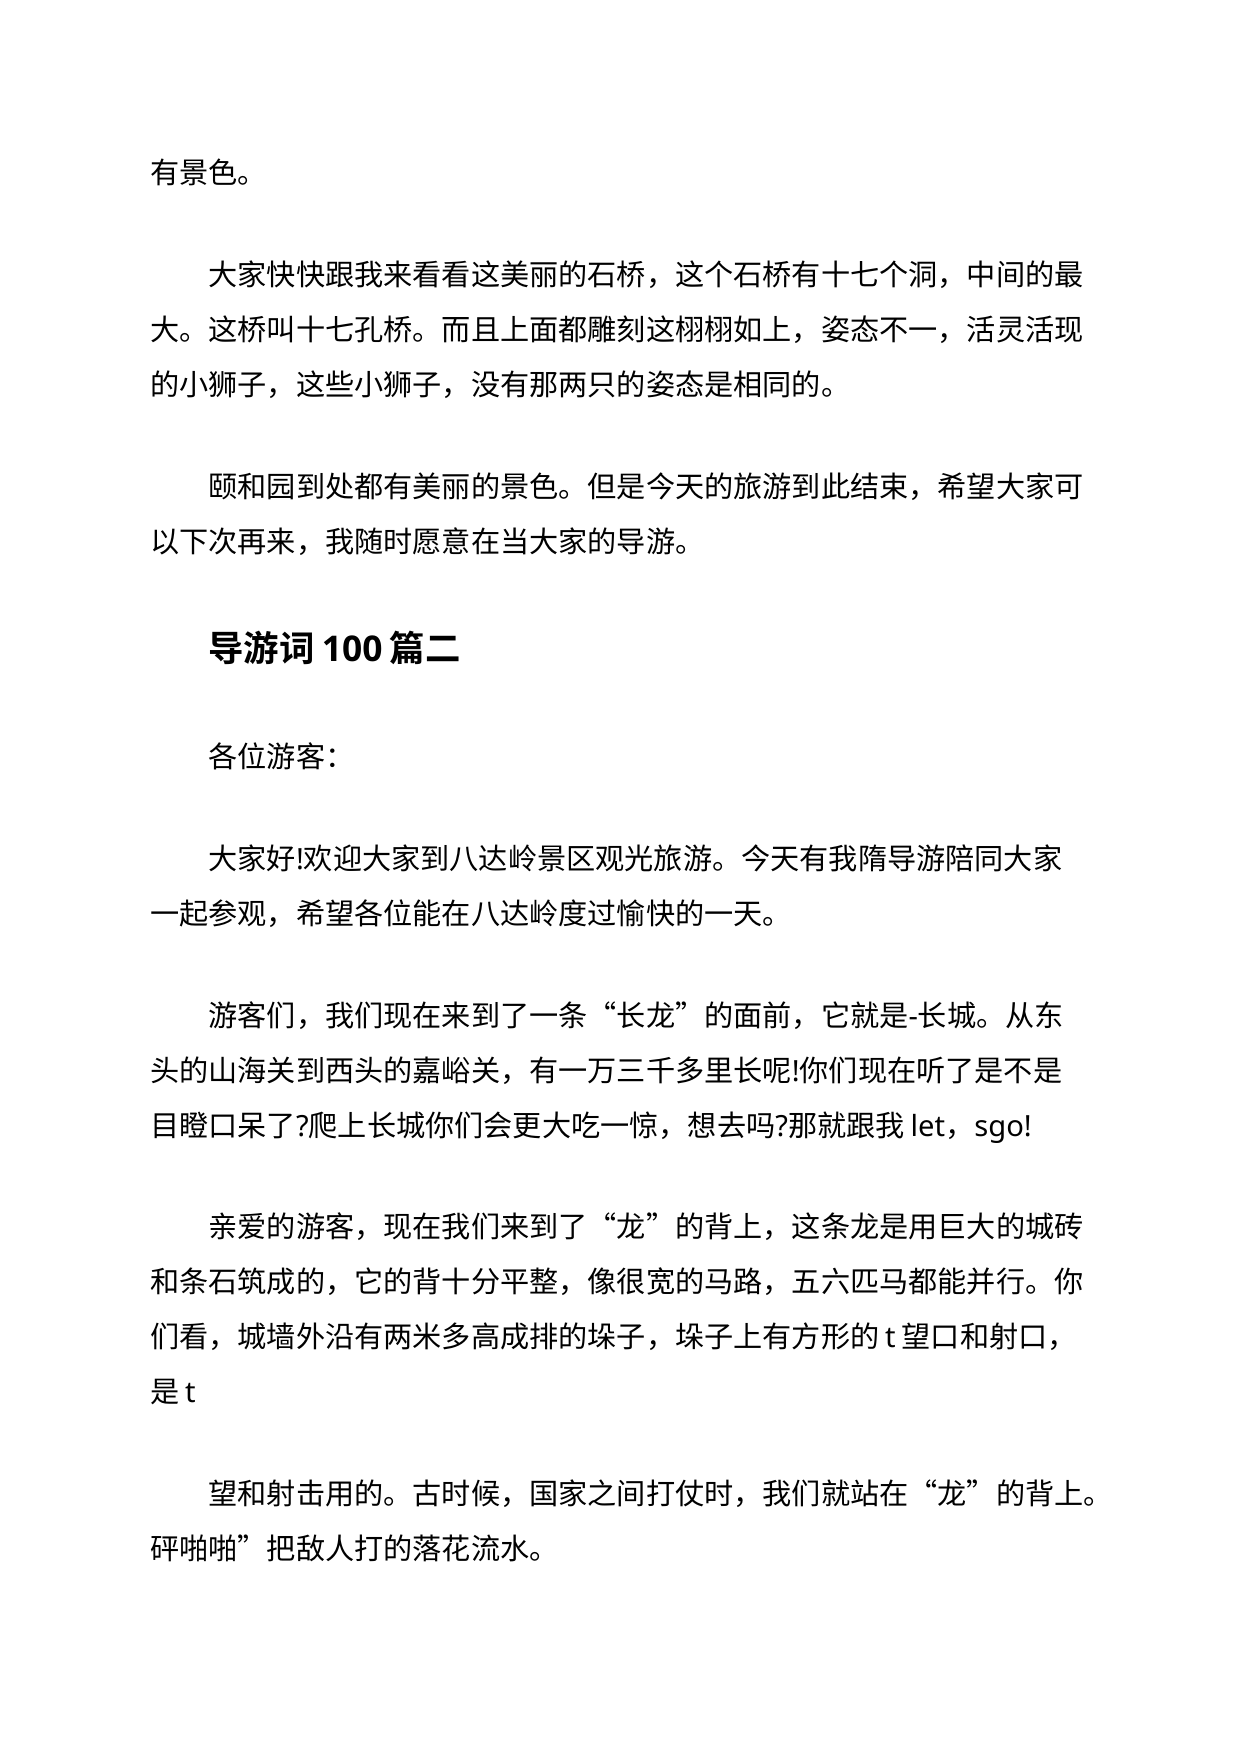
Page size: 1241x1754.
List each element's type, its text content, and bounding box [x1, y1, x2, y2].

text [150, 150, 1090, 192]
text 颐和园到处都有美丽的景色。但是今天的旅游到此结束，希望大家可以下次再来，我随时愿意在当大家的导游。 [150, 463, 1090, 561]
text 大家快快跟我来看看这美丽的石桥，这个石桥有十七个洞，中间的最大。这桥叫十七孔桥。而且上面都雕刻这栩栩如上，姿态不一，活灵活现的小狮子，这些小狮子，没有那两只的姿态是相同的。 [150, 252, 1090, 404]
text 大家好!欢迎大家到八达岭景区观光旅游。今天有我隋导游陪同大家一起参观，希望各位能在八达岭度过愉快的一天。 [150, 835, 1090, 933]
text 亲爱的游客，现在我们来到了“龙”的背上，这条龙是用巨大的城砖和条石筑成的，它的背十分平整，像很宽的马路，五六匹马都能并行。你们看，城墙外沿有两米多高成排的垛子，垛子上有方形的t望口和射口，是t [150, 1204, 1090, 1411]
text 望和射击用的。古时候，国家之间打仗时，我们就站在“龙”的背上。砰啪啪”把敌人打的落花流水。 [150, 1471, 1090, 1568]
text 各位游客： [150, 733, 1090, 776]
text 游客们，我们现在来到了一条“长龙”的面前，它就是-长城。从东头的山海关到西头的嘉峪关，有一万三千多里长呢!你们现在听了是不是目瞪口呆了?爬上长城你们会更大吃一惊，想去吗?那就跟我let，sgo! [150, 992, 1090, 1144]
text 导游词100篇二 [150, 620, 1090, 671]
